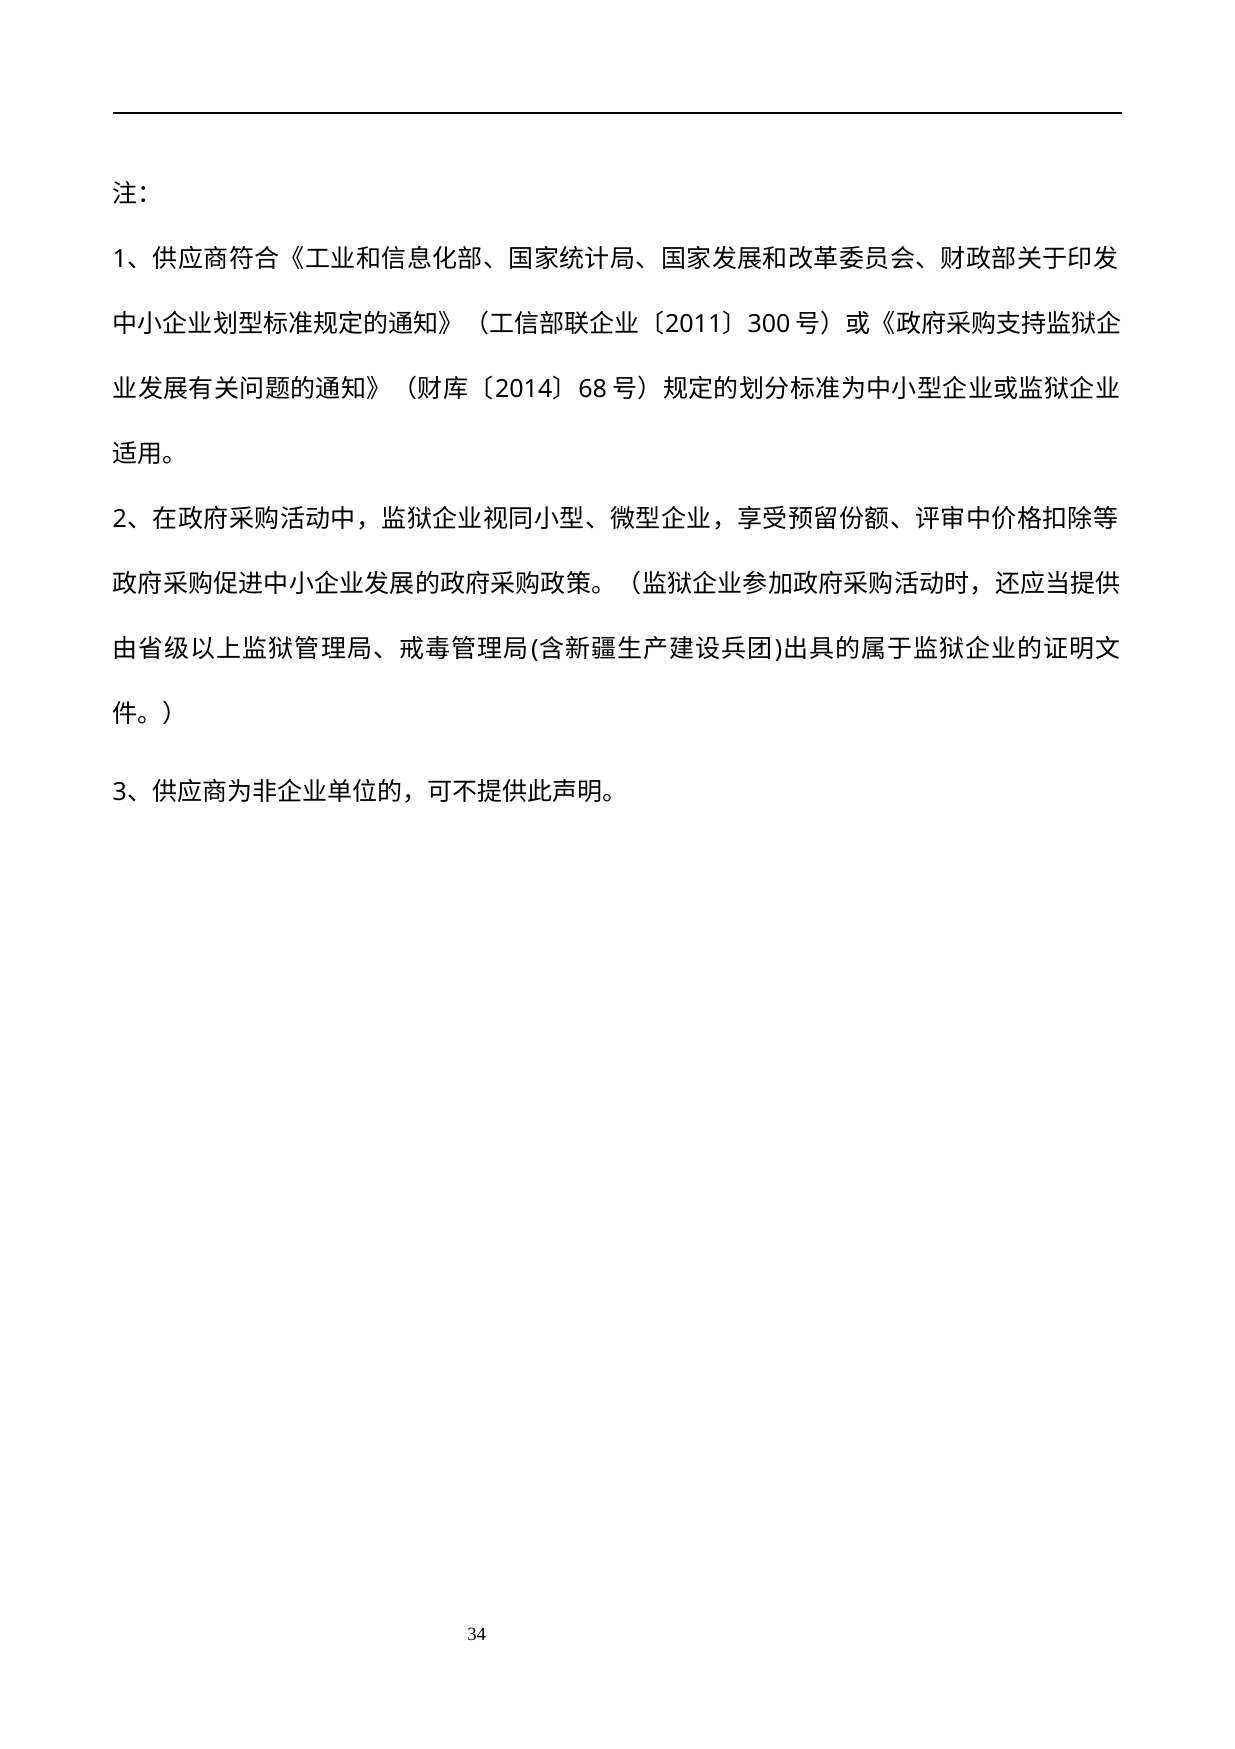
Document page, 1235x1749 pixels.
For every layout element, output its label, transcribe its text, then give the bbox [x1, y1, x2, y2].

text 3、供应商为非企业单位的，可不提供此声明。 [112, 757, 1122, 822]
text 2、在政府采购活动中，监狱企业视同小型、微型企业，享受预留份额、评审中价格扣除等政府采购促进中小企业发展的政府采购政策。（监狱企业参加政府采购活动时，还应当提供由省级以上监狱管理局、戒毒管理局(含新疆生产建设兵团)出具的属于监狱企业的证明文件。） [112, 484, 1122, 744]
text 1、供应商符合《工业和信息化部、国家统计局、国家发展和改革委员会、财政部关于印发中小企业划型标准规定的通知》（工信部联企业〔2011〕300号）或《政府采购支持监狱企业发展有关问题的通知》（财库〔2014〕68号）规定的划分标准为中小型企业或监狱企业适用。 [112, 224, 1122, 484]
text 注： [112, 159, 1122, 224]
